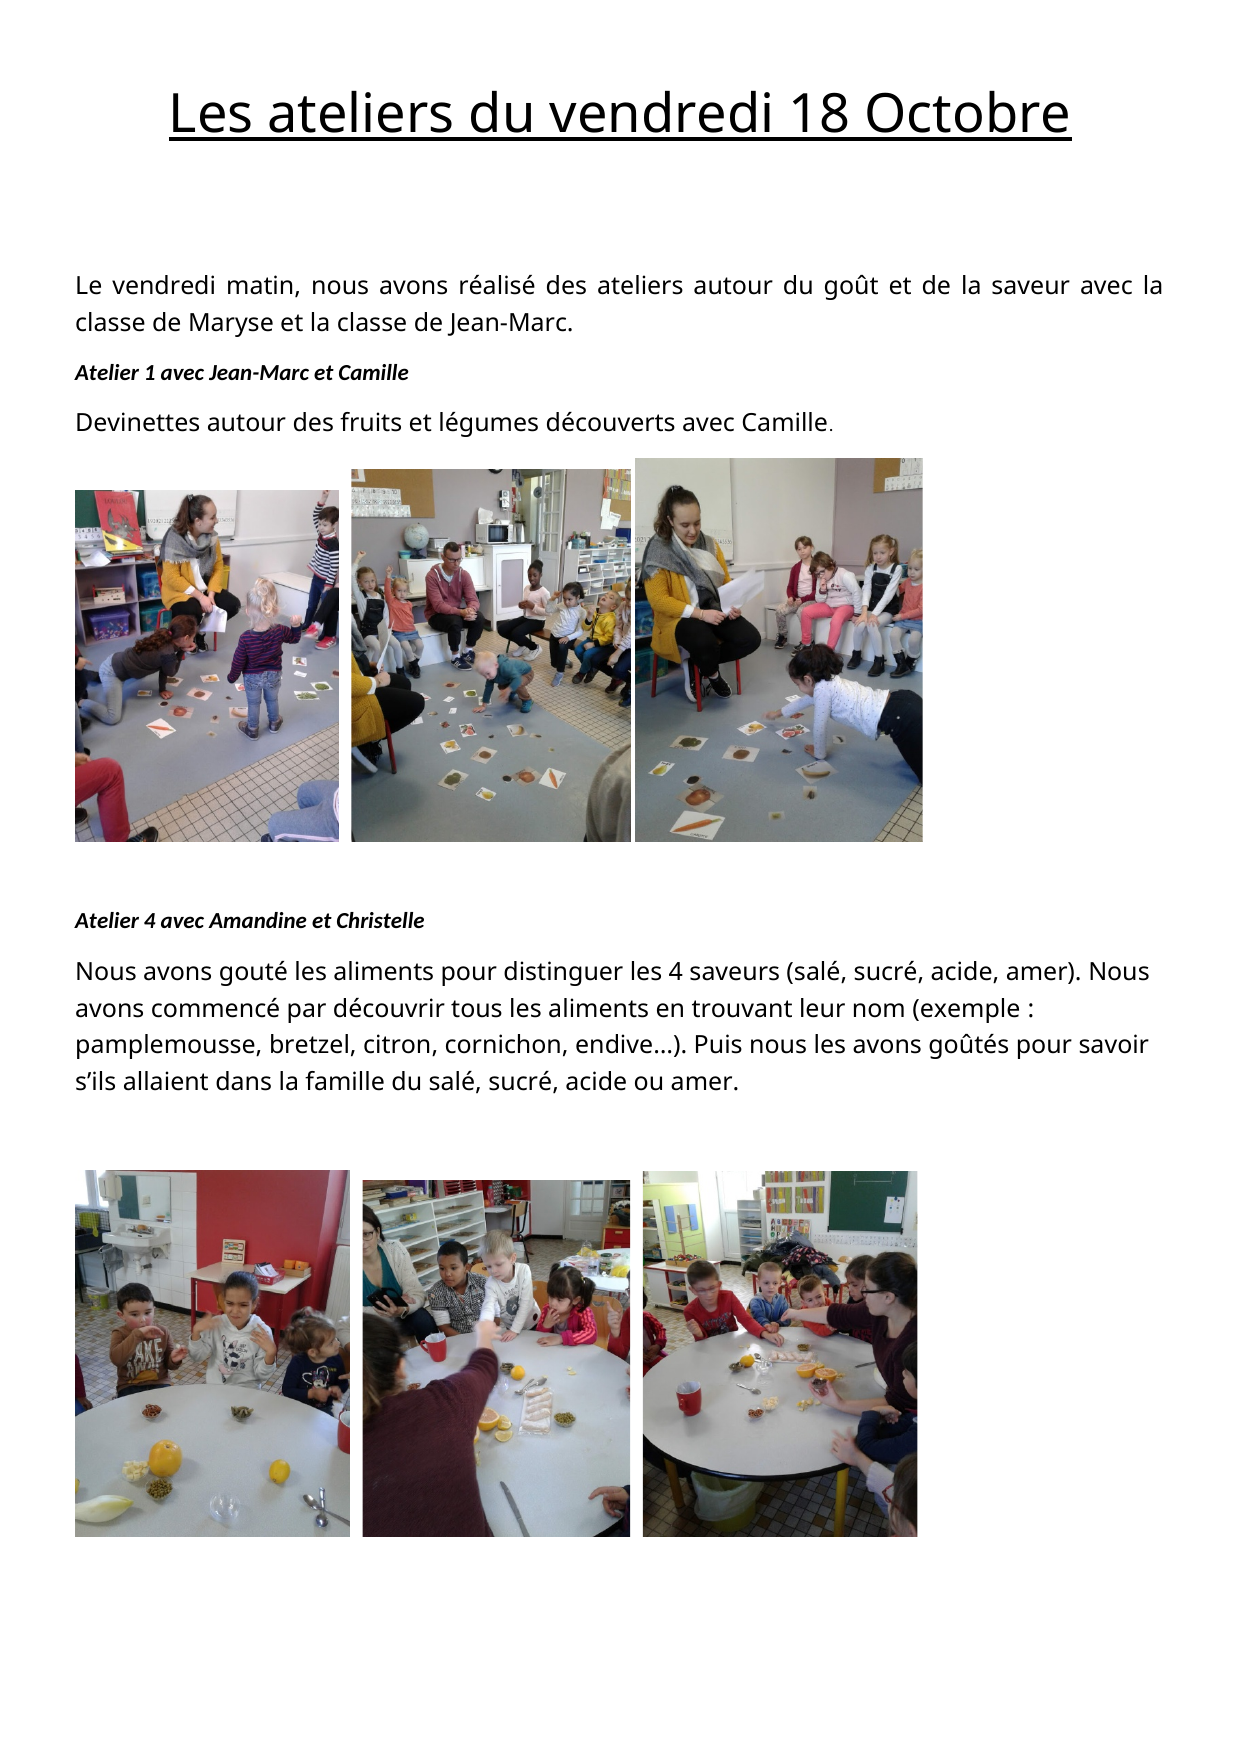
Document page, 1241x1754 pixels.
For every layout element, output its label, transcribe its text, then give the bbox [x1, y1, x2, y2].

picture [75, 1170, 350, 1537]
picture [642, 1171, 918, 1537]
text Les ateliers du vendredi 18 Octobre [75, 75, 1165, 149]
picture [351, 469, 631, 842]
text Le vendredi matin, nous avons réalisé des ateliers autour du goût et de la saveur avec la classe de Maryse et la classe de Jean-Marc. [75, 267, 1165, 338]
text Devinettes autour des fruits et légumes découverts avec Camille. [75, 404, 1165, 439]
text Atelier 4 avec Amandine et Christelle [75, 907, 1165, 935]
picture [75, 490, 339, 842]
picture [635, 458, 923, 842]
text Nous avons gouté les aliments pour distinguer les 4 saveurs (salé, sucré, acide, amer). Nous avons commencé par découvrir tous les aliments en trouvant leur nom (exemple : pamplemousse, bretzel, citron, cornichon, endive…). Puis nous les avons goûtés pour savoir s’ils allaient dans la famille du salé, sucré, acide ou amer. [75, 953, 1165, 1098]
picture [362, 1180, 630, 1537]
text Atelier 1 avec Jean-Marc et Camille [75, 358, 1165, 386]
